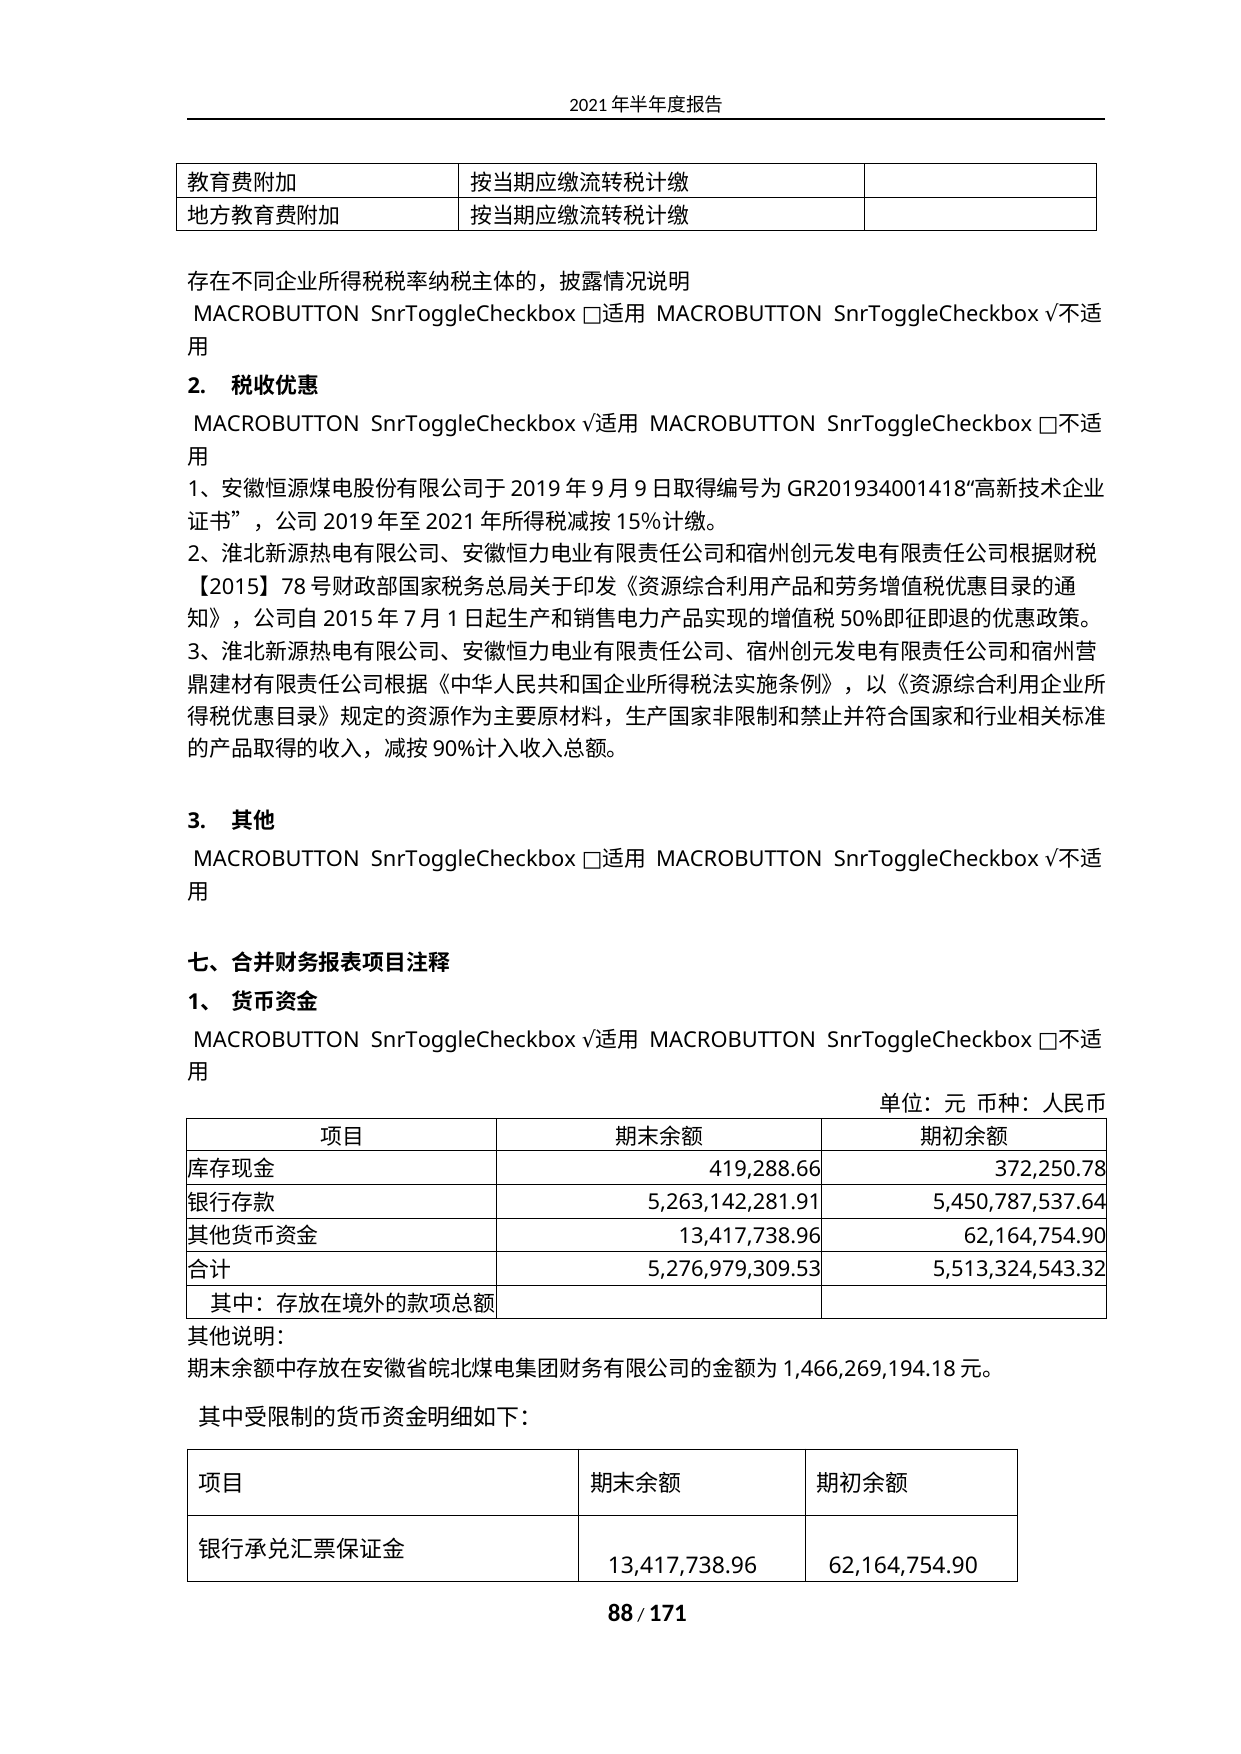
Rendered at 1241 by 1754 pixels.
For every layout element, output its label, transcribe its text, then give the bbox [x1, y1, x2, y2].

subtitle 合并财务报表项目注释 [187, 945, 1107, 977]
